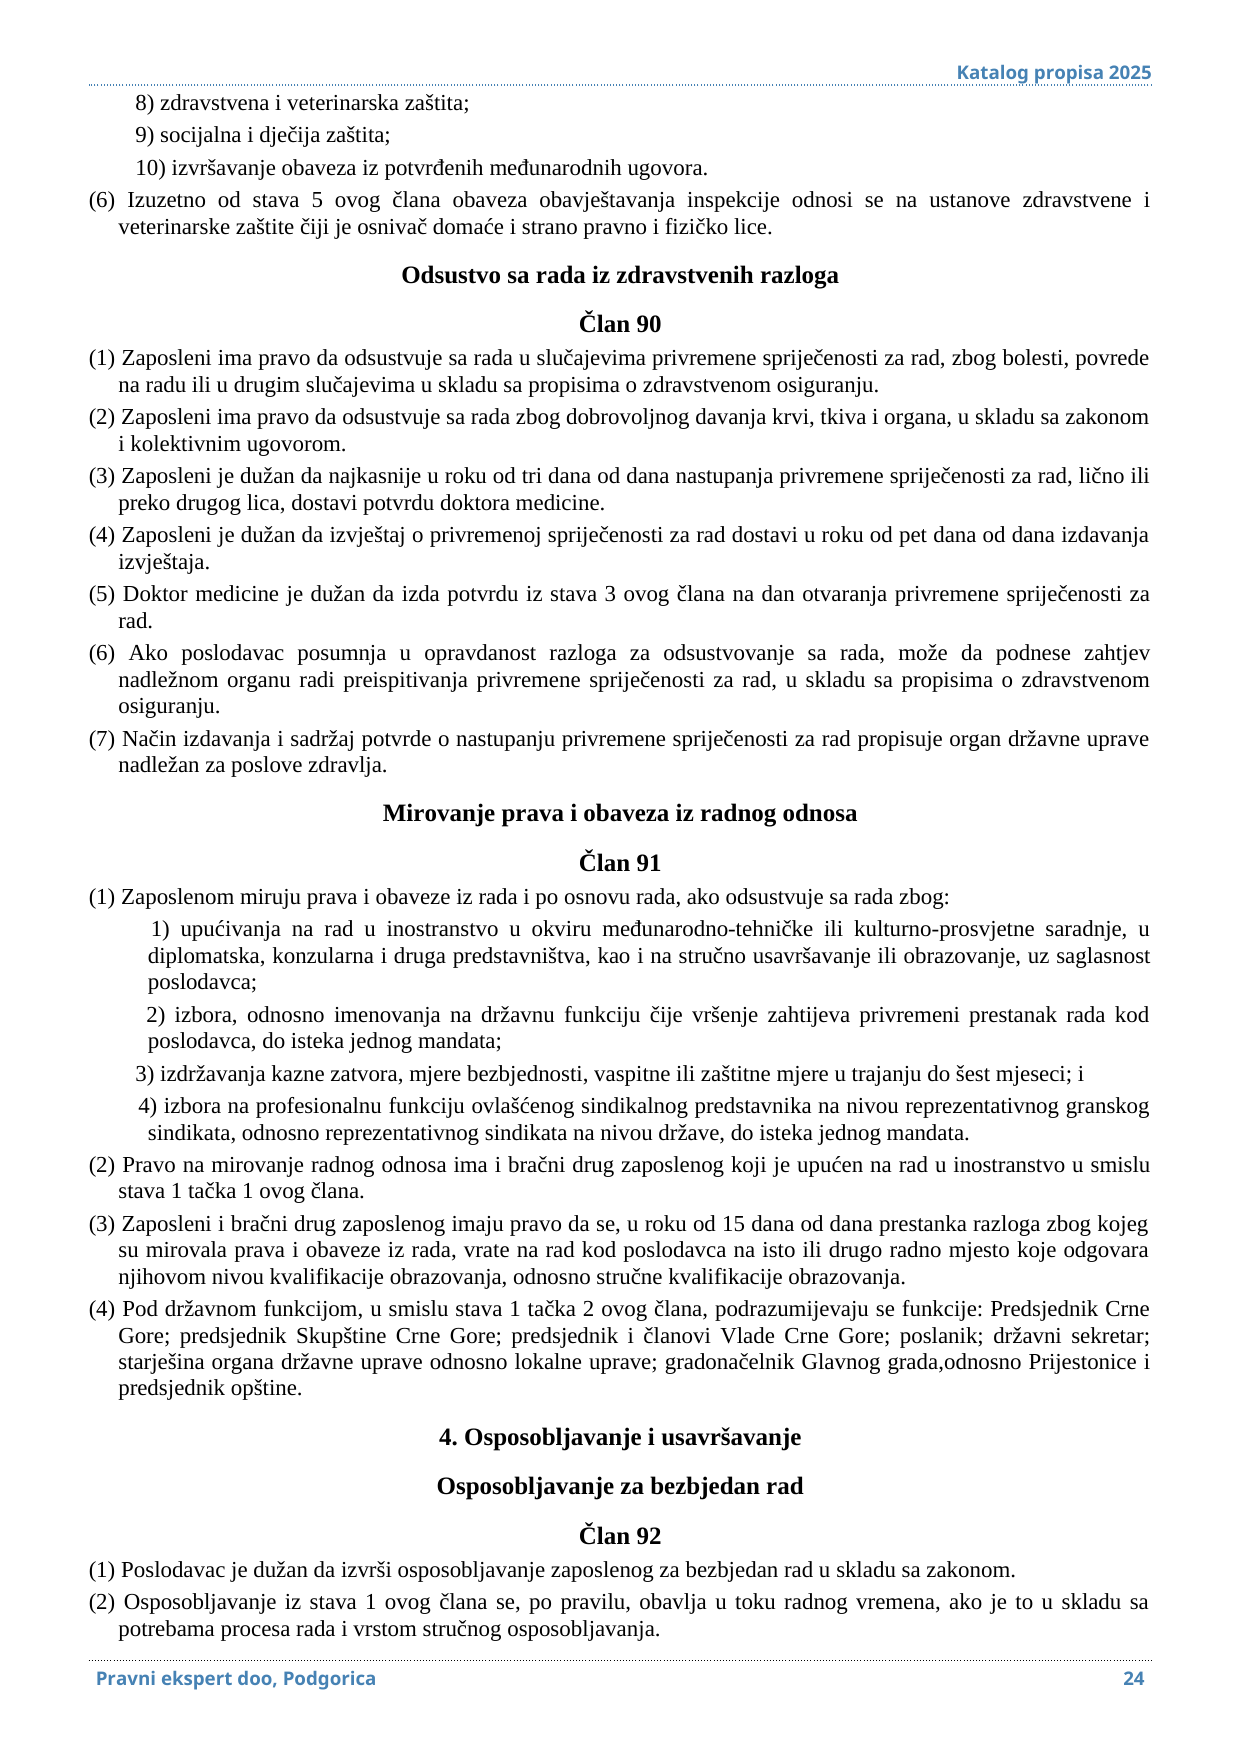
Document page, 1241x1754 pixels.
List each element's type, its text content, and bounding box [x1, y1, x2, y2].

text Član 91 [88, 848, 1152, 876]
text 1) upućivanja na rad u inostranstvo u okviru međunarodno-tehničke ili kulturno-prosvjetne saradnje, u diplomatska, konzularna i druga predstavništva, kao i na stručno usavršavanje ili obrazovanje, uz saglasnost poslodavca; [118, 915, 1152, 994]
text (4) Pod državnom funkcijom, u smislu stava 1 tačka 2 ovog člana, podrazumijevaju se funkcije: Predsjednik Crne Gore; predsjednik Skupštine Crne Gore; predsjednik i članovi Vlade Crne Gore; poslanik; državni sekretar; starješina organa državne uprave odnosno lokalne uprave; gradonačelnik Glavnog grada,odnosno Prijestonice i predsjednik opštine. [88, 1295, 1152, 1401]
text (1) Zaposleni ima pravo da odsustvuje sa rada u slučajevima privremene spriječenosti za rad, zbog bolesti, povrede na radu ili u drugim slučajevima u skladu sa propisima o zdravstvenom osiguranju. [88, 344, 1152, 397]
text 8) zdravstvena i veterinarska zaštita; [118, 88, 1152, 115]
text 2) izbora, odnosno imenovanja na državnu funkciju čije vršenje zahtijeva privremeni prestanak rada kod poslodavca, do isteka jednog mandata; [118, 1001, 1152, 1053]
text (3) Zaposleni je dužan da najkasnije u roku od tri dana od dana nastupanja privremene spriječenosti za rad, lično ili preko drugog lica, dostavi potvrdu doktora medicine. [88, 462, 1152, 515]
text (2) Osposobljavanje iz stava 1 ovog člana se, po pravilu, obavlja u toku radnog vremena, ako je to u skladu sa potrebama procesa rada i vrstom stručnog osposobljavanja. [88, 1588, 1152, 1641]
text (1) Zaposlenom miruju prava i obaveze iz rada i po osnovu rada, ako odsustvuje sa rada zbog: [88, 883, 1152, 909]
text (2) Pravo na mirovanje radnog odnosa ima i bračni drug zaposlenog koji je upućen na rad u inostranstvo u smislu stava 1 tačka 1 ovog člana. [88, 1151, 1152, 1204]
text Član 90 [88, 309, 1152, 338]
text 9) socijalna i dječija zaštita; [118, 121, 1152, 147]
text (7) Način izdavanja i sadržaj potvrde o nastupanju privremene spriječenosti za rad propisuje organ državne uprave nadležan za poslove zdravlja. [88, 724, 1152, 777]
text (6) Izuzetno od stava 5 ovog člana obaveza obavještavanja inspekcije odnosi se na ustanove zdravstvene i veterinarske zaštite čiji je osnivač domaće i strano pravno i fizičko lice. [88, 186, 1152, 239]
text Član 92 [88, 1521, 1152, 1549]
text (1) Poslodavac je dužan da izvrši osposobljavanje zaposlenog za bezbjedan rad u skladu sa zakonom. [88, 1556, 1152, 1582]
text Odsustvo sa rada iz zdravstvenih razloga [88, 260, 1152, 289]
text 10) izvršavanje obaveza iz potvrđenih međunarodnih ugovora. [118, 154, 1152, 180]
text (4) Zaposleni je dužan da izvještaj o privremenoj spriječenosti za rad dostavi u roku od pet dana od dana izdavanja izvještaja. [88, 521, 1152, 574]
text (3) Zaposleni i bračni drug zaposlenog imaju pravo da se, u roku od 15 dana od dana prestanka razloga zbog kojeg su mirovala prava i obaveze iz rada, vrate na rad kod poslodavca na isto ili drugo radno mjesto koje odgovara njihovom nivou kvalifikacije obrazovanja, odnosno stručne kvalifikacije obrazovanja. [88, 1210, 1152, 1289]
text 4. Osposobljavanje i usavršavanje [88, 1422, 1152, 1450]
text (6) Ako poslodavac posumnja u opravdanost razloga za odsustvovanje sa rada, može da podnese zahtjev nadležnom organu radi preispitivanja privremene spriječenosti za rad, u skladu sa propisima o zdravstvenom osiguranju. [88, 639, 1152, 718]
text (5) Doktor medicine je dužan da izda potvrdu iz stava 3 ovog člana na dan otvaranja privremene spriječenosti za rad. [88, 580, 1152, 633]
text Osposobljavanje za bezbjedan rad [88, 1471, 1152, 1500]
text (2) Zaposleni ima pravo da odsustvuje sa rada zbog dobrovoljnog davanja krvi, tkiva i organa, u skladu sa zakonom i kolektivnim ugovorom. [88, 403, 1152, 456]
text 4) izbora na profesionalnu funkciju ovlašćenog sindikalnog predstavnika na nivou reprezentativnog granskog sindikata, odnosno reprezentativnog sindikata na nivou države, do isteka jednog mandata. [118, 1092, 1152, 1145]
text 3) izdržavanja kazne zatvora, mjere bezbjednosti, vaspitne ili zaštitne mjere u trajanju do šest mjeseci; i [118, 1059, 1152, 1086]
text Mirovanje prava i obaveza iz radnog odnosa [88, 798, 1152, 827]
